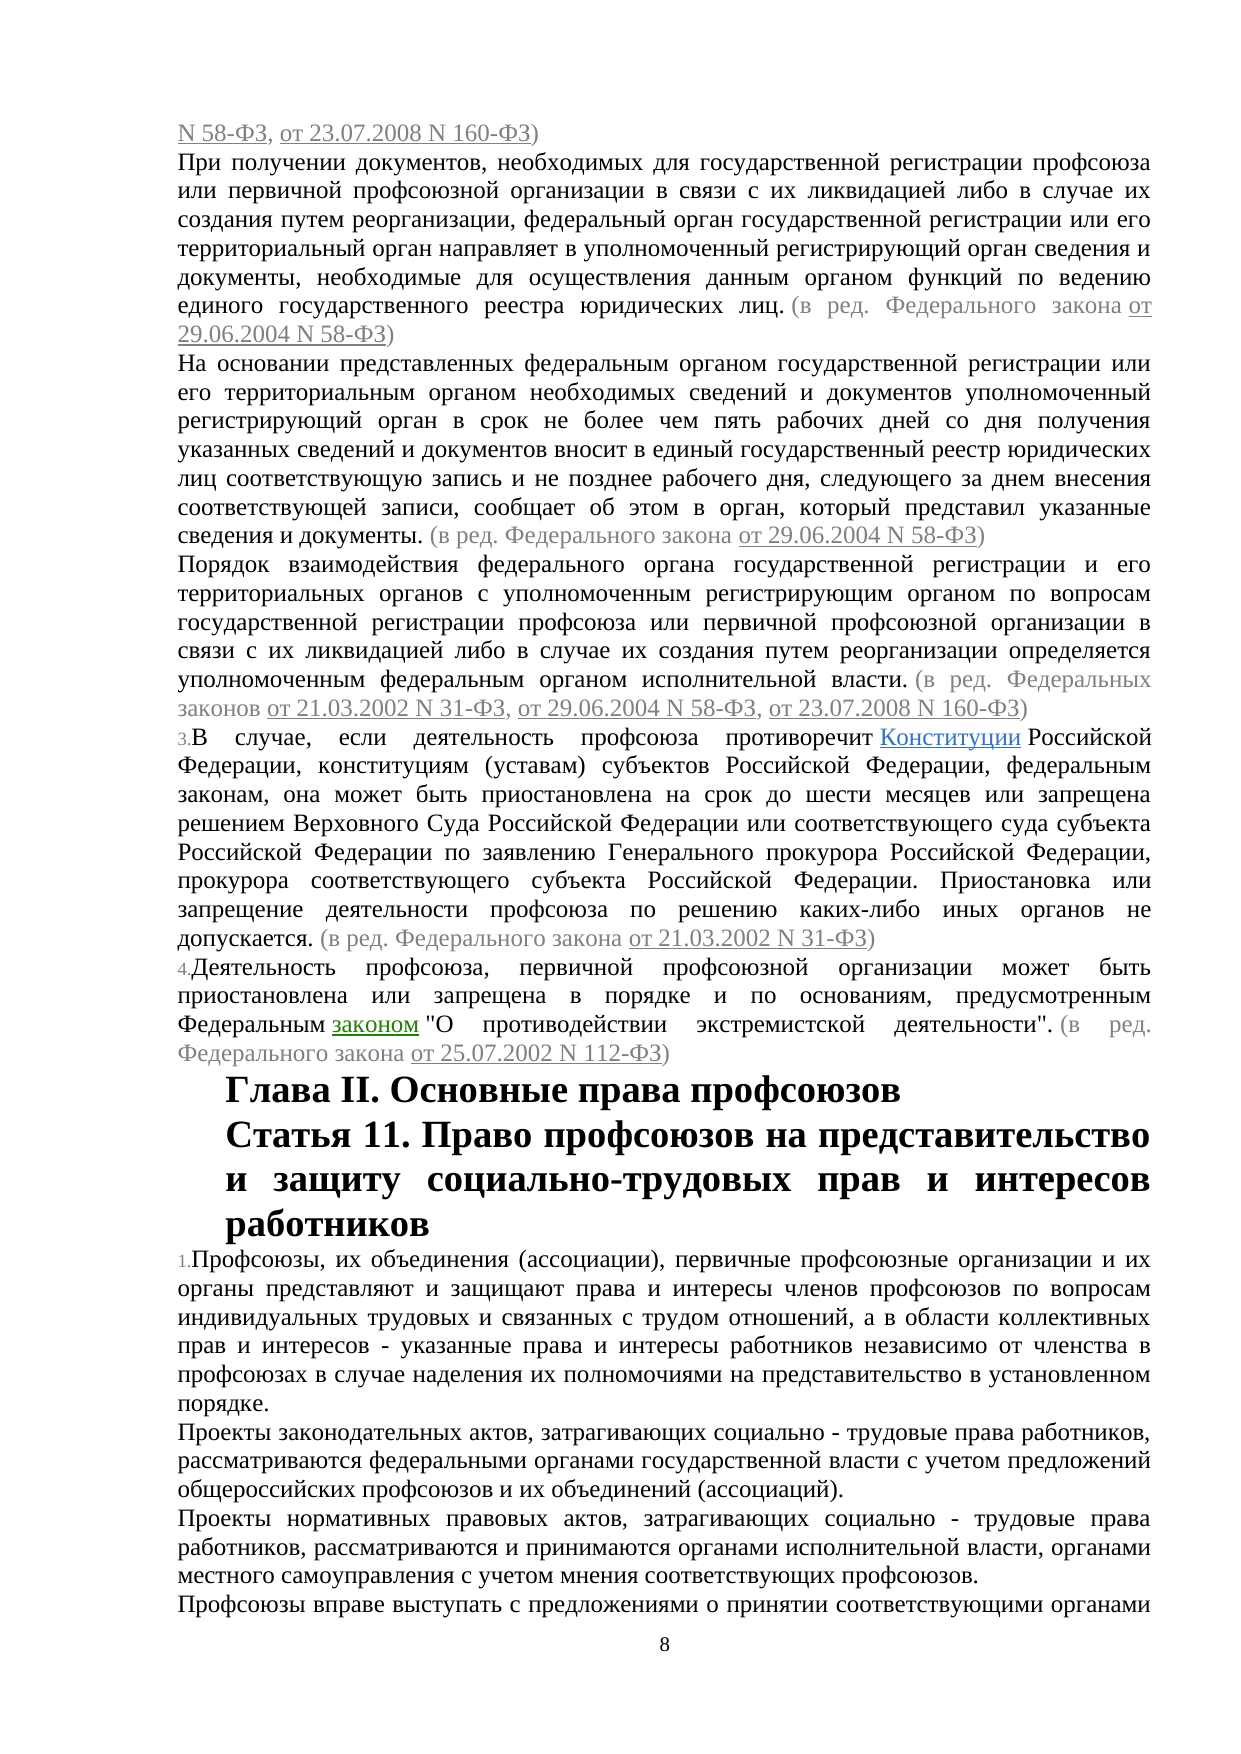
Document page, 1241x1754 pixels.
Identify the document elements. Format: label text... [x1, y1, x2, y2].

text На основании представленных федеральным органом государственной регистрации или его территориальным органом необходимых сведений и документов уполномоченный регистрирующий орган в срок не более чем пять рабочих дней со дня получения указанных сведений и документов вносит в единый государственный реестр юридических лиц соответствующую запись и не позднее рабочего дня, следующего за днем внесения соответствующей записи, сообщает об этом в орган, который представил указанные сведения и документы. (в ред. Федерального закона от 29.06.2004 N 58-ФЗ) [177, 348, 1152, 549]
text Глава II. Основные права профсоюзов [225, 1067, 1152, 1111]
text 3.В случае, если деятельность профсоюза противоречит Конституции Российской Федерации, конституциям (уставам) субъектов Российской Федерации, федеральным законам, она может быть приостановлена на срок до шести месяцев или запрещена решением Верховного Суда Российской Федерации или соответствующего суда субъекта Российской Федерации по заявлению Генерального прокурора Российской Федерации, прокурора соответствующего субъекта Российской Федерации. Приостановка или запрещение деятельности профсоюза по решению каких-либо иных органов не допускается. (в ред. Федерального закона от 21.03.2002 N 31-ФЗ) [177, 722, 1152, 952]
text При получении документов, необходимых для государственной регистрации профсоюза или первичной профсоюзной организации в связи с их ликвидацией либо в случае их создания путем реорганизации, федеральный орган государственной регистрации или его территориальный орган направляет в уполномоченный регистрирующий орган сведения и документы, необходимые для осуществления данным органом функций по ведению единого государственного реестра юридических лиц. (в ред. Федерального закона от 29.06.2004 N 58-ФЗ) [177, 147, 1152, 348]
text Проекты нормативных правовых актов, затрагивающих социально - трудовые права работников, рассматриваются и принимаются органами исполнительной власти, органами местного самоуправления с учетом мнения соответствующих профсоюзов. [177, 1503, 1152, 1589]
text Проекты законодательных актов, затрагивающих социально - трудовые права работников, рассматриваются федеральными органами государственной власти с учетом предложений общероссийских профсоюзов и их объединений (ассоциаций). [177, 1417, 1152, 1503]
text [177, 1589, 1152, 1618]
text Статья 11. Право профсоюзов на представительство и защиту социально-трудовых прав и интересов работников [225, 1111, 1152, 1244]
text 4.Деятельность профсоюза, первичной профсоюзной организации может быть приостановлена или запрещена в порядке и по основаниям, предусмотренным Федеральным законом "О противодействии экстремистской деятельности". (в ред. Федерального закона от 25.07.2002 N 112-ФЗ) [177, 952, 1152, 1067]
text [177, 118, 1152, 147]
text 1.Профсоюзы, их объединения (ассоциации), первичные профсоюзные организации и их органы представляют и защищают права и интересы членов профсоюзов по вопросам индивидуальных трудовых и связанных с трудом отношений, а в области коллективных прав и интересов - указанные права и интересы работников независимо от членства в профсоюзах в случае наделения их полномочиями на представительство в установленном порядке. [177, 1244, 1152, 1417]
text Порядок взаимодействия федерального органа государственной регистрации и его территориальных органов с уполномоченным регистрирующим органом по вопросам государственной регистрации профсоюза или первичной профсоюзной организации в связи с их ликвидацией либо в случае их создания путем реорганизации определяется уполномоченным федеральным органом исполнительной власти. (в ред. Федеральных законов от 21.03.2002 N 31-ФЗ, от 29.06.2004 N 58-ФЗ, от 23.07.2008 N 160-ФЗ) [177, 549, 1152, 722]
